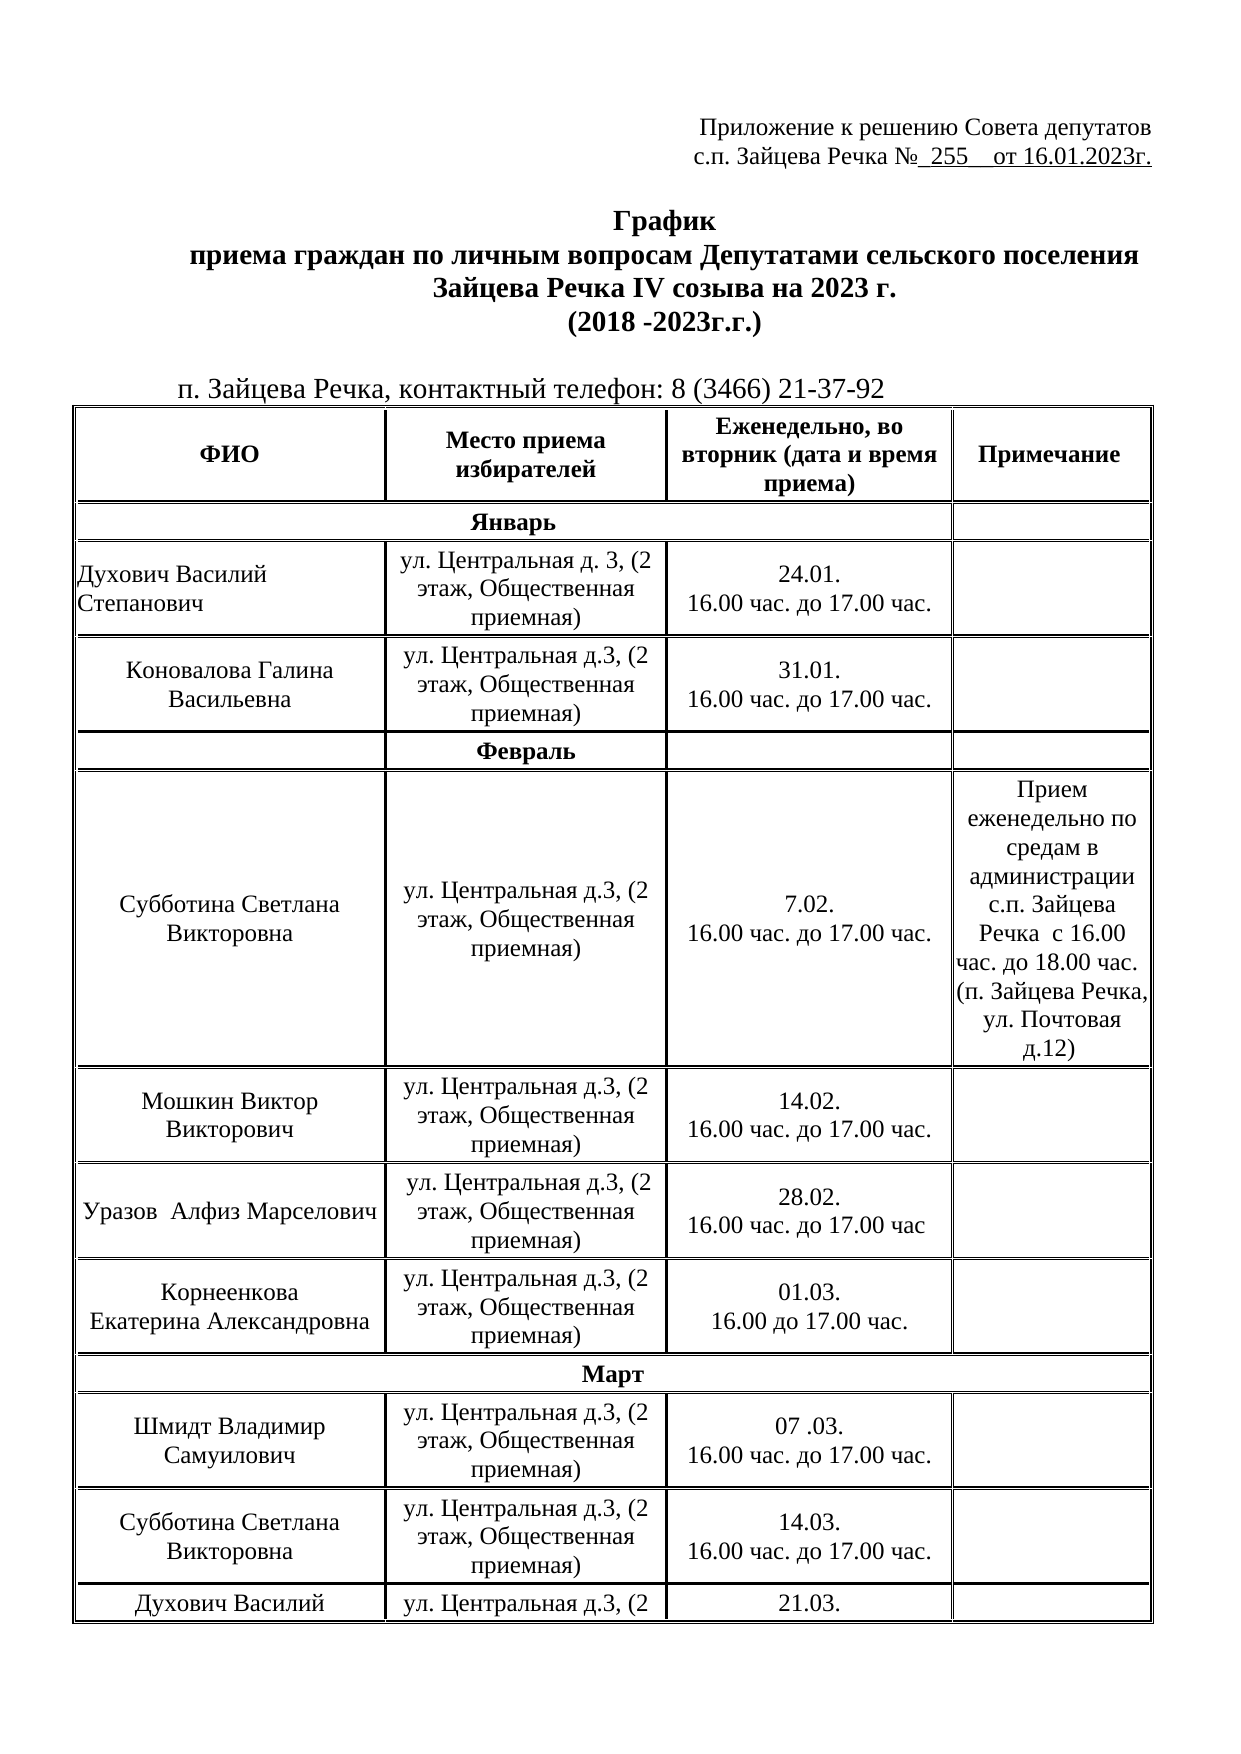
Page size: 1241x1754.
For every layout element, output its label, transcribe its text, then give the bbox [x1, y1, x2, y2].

table_header Место приема избирателей [385, 408, 666, 500]
table_cell ул. Центральная д.3, (2 этаж, Общественная приемная) [387, 1394, 665, 1486]
table_cell Март [76, 1352, 1151, 1391]
table_cell ул. Центральная д.3, (2 этаж, Общественная приемная) [387, 638, 665, 730]
table_cell ул. Центральная д.3, (2 этаж, Общественная приемная) [387, 1164, 665, 1257]
table_cell [954, 634, 1151, 730]
table_cell [76, 730, 384, 768]
text п. Зайцева Речка, контактный телефон: 8 (3466) 21-37-92 [177, 371, 1152, 404]
table_cell [953, 1391, 1152, 1486]
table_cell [76, 1582, 385, 1620]
table_cell 28.02. 16.00 час. до 17.00 час [668, 1164, 951, 1257]
table_cell [954, 1486, 1151, 1582]
table_cell Февраль [387, 733, 665, 768]
table_cell Коновалова Галина Васильевна [76, 634, 384, 730]
table_cell ул. Центральная д.3, (2 этаж, Общественная приемная) [387, 772, 665, 1065]
table_header Еженедельно, во вторник (дата и время приема) [666, 408, 952, 500]
table_cell Мошкин Виктор Викторович [76, 1065, 384, 1161]
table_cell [387, 1490, 665, 1582]
table_cell ул. Центральная д.3, (2 этаж, Общественная приемная) [387, 1260, 665, 1352]
table_header ФИО [76, 408, 385, 500]
table_cell 7.02. 16.00 час. до 17.00 час. [668, 772, 951, 1065]
table_cell Субботина Светлана Викторовна [76, 1486, 384, 1582]
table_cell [666, 1585, 952, 1620]
table_cell Духович Василий Степанович [76, 539, 384, 634]
table_cell [953, 1161, 1152, 1257]
table_cell [954, 730, 1150, 768]
table_cell 31.01. 16.00 час. до 17.00 час. [668, 638, 951, 730]
table_cell ул. Центральная д. 3, (2 этаж, Общественная приемная) [387, 542, 665, 634]
table_cell 07 .03. 16.00 час. до 17.00 час. [668, 1394, 951, 1486]
table_cell Корнеенкова Екатерина Александровна [74, 1257, 385, 1352]
table_cell Субботина Светлана Викторовна [76, 768, 384, 1065]
table_cell 14.02. 16.00 час. до 17.00 час. [668, 1069, 951, 1161]
table_cell 14.03. 16.00 час. до 17.00 час. [668, 1490, 951, 1582]
table_cell Уразов Алфиз Марселович [74, 1161, 385, 1257]
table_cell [385, 1585, 666, 1620]
table_cell [668, 733, 951, 768]
table_cell [953, 1582, 1150, 1620]
table_header Примечание [953, 408, 1150, 500]
text Приложение к решению Совета депутатов [177, 112, 1152, 141]
text (2018 -2023г.г.) [177, 304, 1152, 337]
table_cell 01.03. 16.00 до 17.00 час. [668, 1260, 951, 1352]
table_cell Прием еженедельно по средам в администрации с.п. Зайцева Речка с 16.00 час. до 18.00 час. (п. Зайцева Речка, ул. Почтовая д.12) [954, 768, 1151, 1065]
table_cell 24.01. 16.00 час. до 17.00 час. [668, 542, 951, 634]
table_cell Шмидт Владимир Самуилович [74, 1391, 385, 1486]
text приема граждан по личным вопросам Депутатами сельского поселения Зайцева Речка IV созыва на 2023 г. [177, 237, 1152, 304]
table_cell [954, 500, 1151, 538]
text с.п. Зайцева Речка №_255__от 16.01.2023г. [177, 141, 1152, 170]
table_cell Январь [76, 500, 951, 538]
text График [177, 203, 1152, 237]
table_cell ул. Центральная д.3, (2 этаж, Общественная приемная) [387, 1069, 665, 1161]
table_cell [954, 1065, 1151, 1161]
table_cell [953, 1257, 1152, 1352]
table_cell [954, 539, 1151, 634]
